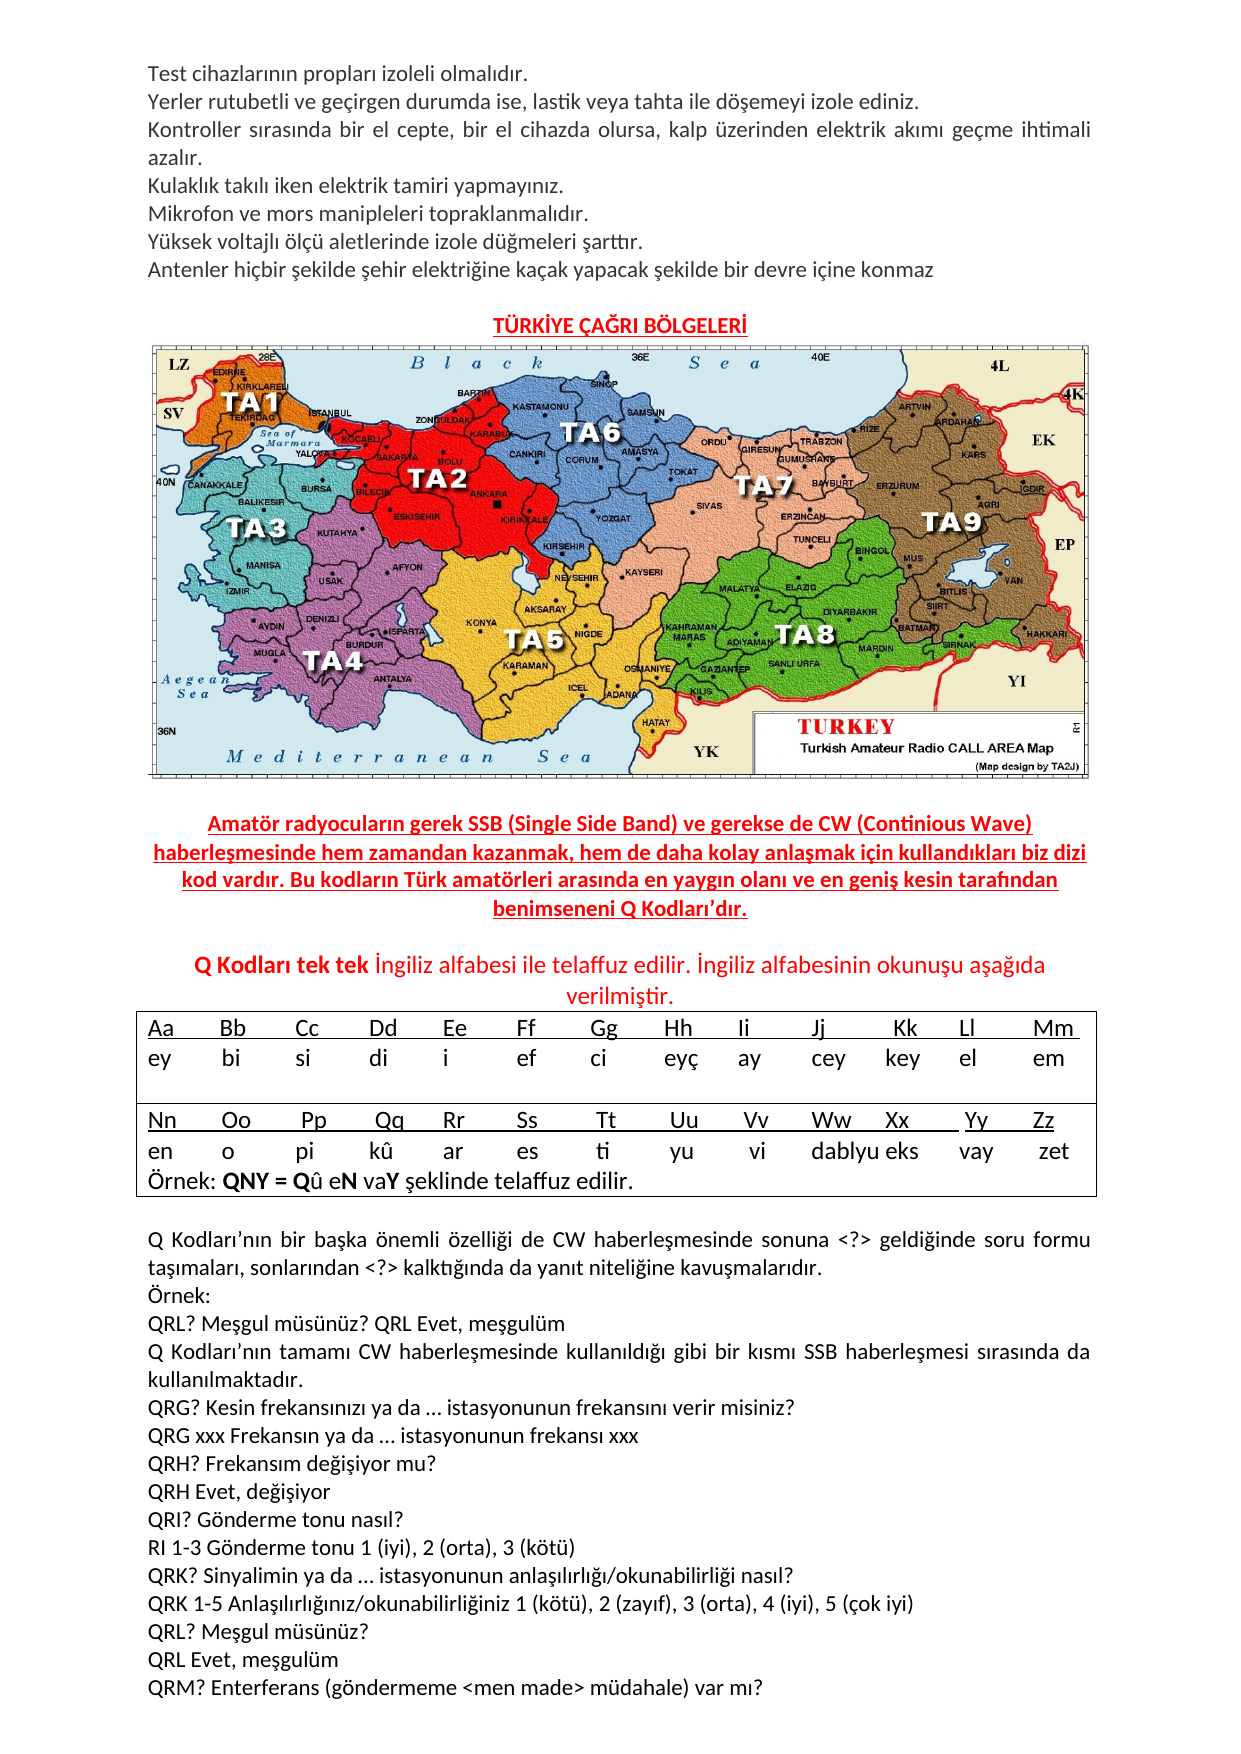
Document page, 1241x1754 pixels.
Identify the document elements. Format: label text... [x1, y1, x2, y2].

text QRK? Sinyalimin ya da … istasyonunun anlaşılırlığı/okunabilirliği nasıl? [148, 1561, 1093, 1589]
text Amatör radyocuların gerek SSB (Single Side Band) ve gerekse de CW (Continious Wave) haberleşmesinde hem zamandan kazanmak, hem de daha kolay anlaşmak için kullandıkları biz dizi kod vardır. Bu kodların Türk amatörleri arasında en yaygın olanı ve en geniş kesin tarafından benimseneni Q Kodları’dır. [148, 809, 1093, 922]
text Q Kodları’nın tamamı CW haberleşmesinde kullanıldığı gibi bir kısmı SSB haberleşmesi sırasında da kullanılmaktadır. [148, 1337, 1093, 1393]
text Q Kodları tek tek İngiliz alfabesi ile telaffuz edilir. İngiliz alfabesinin okunuşu aşağıda verilmiştir. [148, 950, 1093, 1011]
table_cell Nn Oo Pp Qq Rr Ss Tt Uu Vv Ww Xx Yy Zz en o pi kû ar es ti yu vi dablyu eks vay zet Örnek: QNY = Qû eN vaY şeklinde telaffuz edilir. [137, 1104, 1096, 1196]
text Antenler hiçbir şekilde şehir elektriğine kaçak yapacak şekilde bir devre içine konmaz [148, 255, 1093, 283]
text Mikrofon ve mors manipleleri topraklanmalıdır. [148, 199, 1093, 227]
text QRG? Kesin frekansınızı ya da … istasyonunun frekansını verir misiniz? [148, 1393, 1093, 1421]
text QRH? Frekansım değişiyor mu? [148, 1449, 1093, 1477]
text QRM? Enterferans (göndermeme <men made> müdahale) var mı? [148, 1673, 1093, 1701]
text QRH Evet, değişiyor [148, 1477, 1093, 1505]
text QRL Evet, meşgulüm [148, 1645, 1093, 1673]
text Yerler rutubetli ve geçirgen durumda ise, lastik veya tahta ile döşemeyi izole ediniz. [148, 87, 1093, 115]
text QRL? Meşgul müsünüz? [148, 1617, 1093, 1645]
text Örnek: QRL? Meşgul müsünüz? QRL Evet, meşgulüm [148, 1281, 1093, 1337]
text Yüksek voltajlı ölçü aletlerinde izole düğmeleri şarttır. [148, 227, 1093, 255]
text Q Kodları’nın bir başka önemli özelliği de CW haberleşmesinde sonuna <?> geldiğinde soru formu taşımaları, sonlarından <?> kalktığında da yanıt niteliğine kavuşmalarıdır. [148, 1225, 1093, 1281]
text QRK 1-5 Anlaşılırlığınız/okunabilirliğiniz 1 (kötü), 2 (zayıf), 3 (orta), 4 (iyi), 5 (çok iyi) [148, 1589, 1093, 1617]
text Kontroller sırasında bir el cepte, bir el cihazda olursa, kalp üzerinden elektrik akımı geçme ihtimali azalır. [148, 115, 1093, 171]
table_header Aa Bb Cc Dd Ee Ff Gg Hh Ii Jj Kk Ll Mm ey bi si di i ef ci eyç ay cey key el em [137, 1012, 1096, 1103]
text Test cihazlarının propları izoleli olmalıdır. [148, 59, 1093, 87]
text QRI? Gönderme tonu nasıl? [148, 1505, 1093, 1533]
picture [148, 339, 1092, 782]
text Kulaklık takılı iken elektrik tamiri yapmayınız. [148, 171, 1093, 199]
text RI 1-3 Gönderme tonu 1 (iyi), 2 (orta), 3 (kötü) [148, 1533, 1093, 1561]
text QRG xxx Frekansın ya da … istasyonunun frekansı xxx [148, 1421, 1093, 1449]
